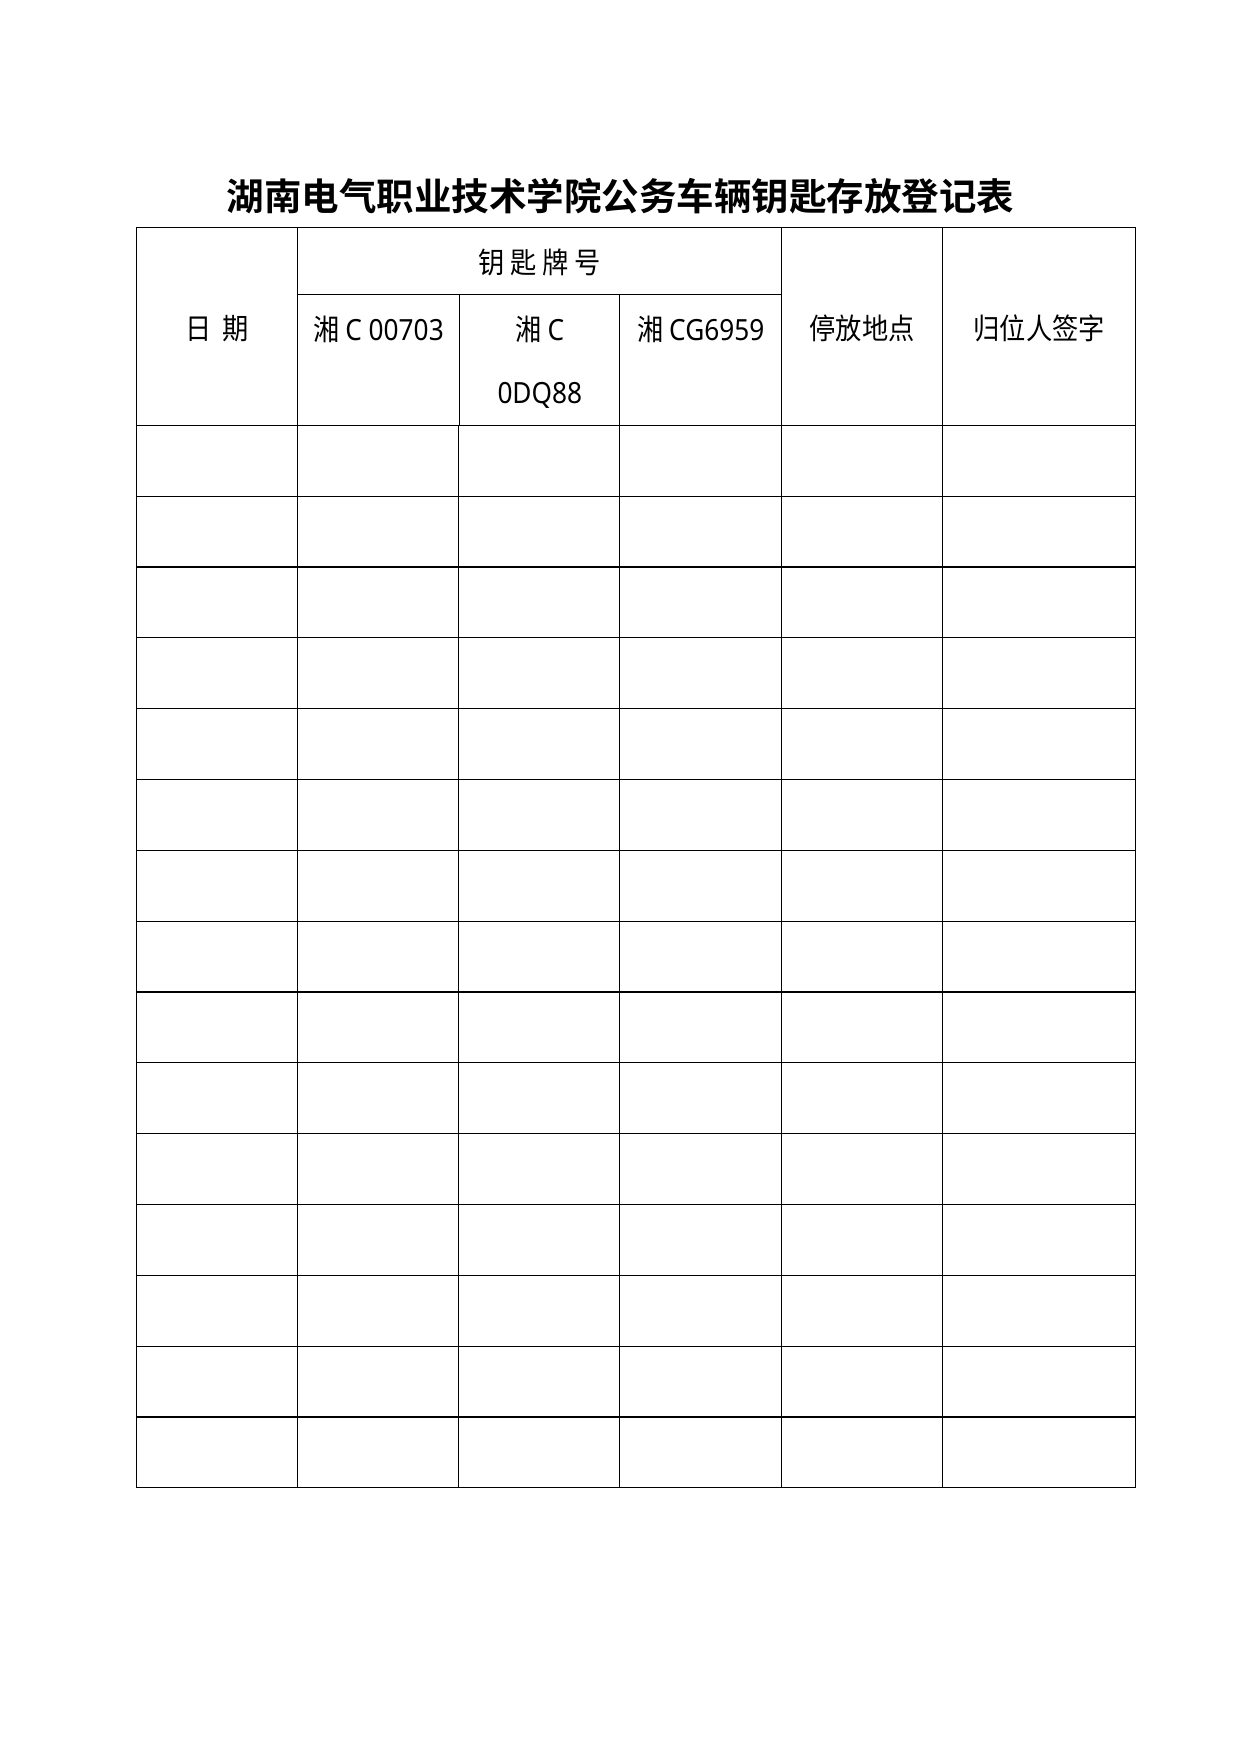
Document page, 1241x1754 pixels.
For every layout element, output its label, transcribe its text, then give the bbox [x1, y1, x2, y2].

table_cell 湘C 00703 [298, 295, 459, 425]
table_cell [943, 1276, 1135, 1346]
table_cell [137, 1205, 297, 1275]
table_cell [943, 851, 1135, 921]
table_cell [782, 1276, 942, 1346]
table_cell [620, 922, 781, 991]
table_cell [459, 638, 619, 708]
table_header 归位人签字 [943, 228, 1135, 425]
table_cell [137, 1347, 297, 1416]
table_cell [298, 426, 458, 496]
table_cell [943, 1418, 1135, 1487]
table_cell [459, 1205, 619, 1275]
table_cell [137, 922, 297, 991]
table_cell [782, 1347, 942, 1416]
table_cell [459, 1276, 619, 1346]
table_cell [459, 851, 619, 921]
table_cell [620, 780, 781, 850]
table_cell [782, 709, 942, 779]
table_cell [298, 1205, 458, 1275]
table_cell [620, 993, 781, 1062]
table_cell [298, 1276, 458, 1346]
table_cell [459, 568, 619, 637]
table_cell [782, 638, 942, 708]
table_cell [782, 1418, 942, 1487]
table_cell [782, 497, 942, 566]
table_cell [620, 1418, 781, 1487]
table_cell [782, 1063, 942, 1133]
table_cell [943, 426, 1135, 496]
table_cell [943, 922, 1135, 991]
table_cell [298, 497, 458, 566]
table_cell [298, 1063, 458, 1133]
table_cell [137, 780, 297, 850]
table_cell 湘C 0DQ88 [460, 295, 619, 425]
table_cell [620, 1063, 781, 1133]
table_cell [137, 1276, 297, 1346]
table_cell [620, 497, 781, 566]
table_header 钥 匙 牌 号 [298, 228, 781, 294]
text 湖南电气职业技术学院公务车辆钥匙存放登记表 [148, 162, 1093, 227]
table_cell [782, 851, 942, 921]
table_cell [620, 568, 781, 637]
table_cell [943, 709, 1135, 779]
table_cell [298, 780, 458, 850]
table_header 停放地点 [782, 228, 942, 425]
table_cell [298, 1347, 458, 1416]
table_cell [137, 638, 297, 708]
table_cell [137, 426, 297, 496]
table_cell [943, 1134, 1135, 1204]
table_cell [620, 1134, 781, 1204]
table_cell [298, 1134, 458, 1204]
table_cell 湘CG6959 [620, 295, 781, 425]
table_cell [459, 1134, 619, 1204]
table_header 日 期 [137, 228, 297, 425]
table_cell [298, 851, 458, 921]
table_cell [298, 1418, 458, 1487]
table_cell [782, 1205, 942, 1275]
table_cell [137, 1134, 297, 1204]
table_cell [943, 1205, 1135, 1275]
table_cell [459, 1418, 619, 1487]
table_cell [620, 851, 781, 921]
table_cell [620, 709, 781, 779]
table_cell [137, 1418, 297, 1487]
table_cell [459, 709, 619, 779]
table_cell [620, 638, 781, 708]
table_cell [298, 993, 458, 1062]
table_cell [298, 922, 458, 991]
table_cell [943, 780, 1135, 850]
table_cell [298, 638, 458, 708]
table_cell [782, 780, 942, 850]
table_cell [137, 497, 297, 566]
table_cell [782, 568, 942, 637]
table_cell [459, 922, 619, 991]
table_cell [943, 638, 1135, 708]
table_cell [782, 426, 942, 496]
table_cell [943, 497, 1135, 566]
table_cell [620, 426, 781, 496]
table_cell [782, 993, 942, 1062]
table_cell [459, 993, 619, 1062]
table_cell [782, 922, 942, 991]
table_cell [782, 1134, 942, 1204]
table_cell [137, 709, 297, 779]
table_cell [137, 993, 297, 1062]
table_cell [459, 1063, 619, 1133]
table_cell [620, 1347, 781, 1416]
table_cell [298, 568, 458, 637]
table_cell [137, 851, 297, 921]
table_cell [620, 1276, 781, 1346]
table_cell [943, 993, 1135, 1062]
table_cell [459, 1347, 619, 1416]
table_cell [459, 497, 619, 566]
table_cell [298, 709, 458, 779]
table_cell [943, 1063, 1135, 1133]
table_cell [137, 1063, 297, 1133]
table_cell [459, 780, 619, 850]
table_cell [943, 1347, 1135, 1416]
table_cell [137, 568, 297, 637]
table_cell [620, 1205, 781, 1275]
table_cell [459, 426, 619, 496]
table_cell [943, 568, 1135, 637]
